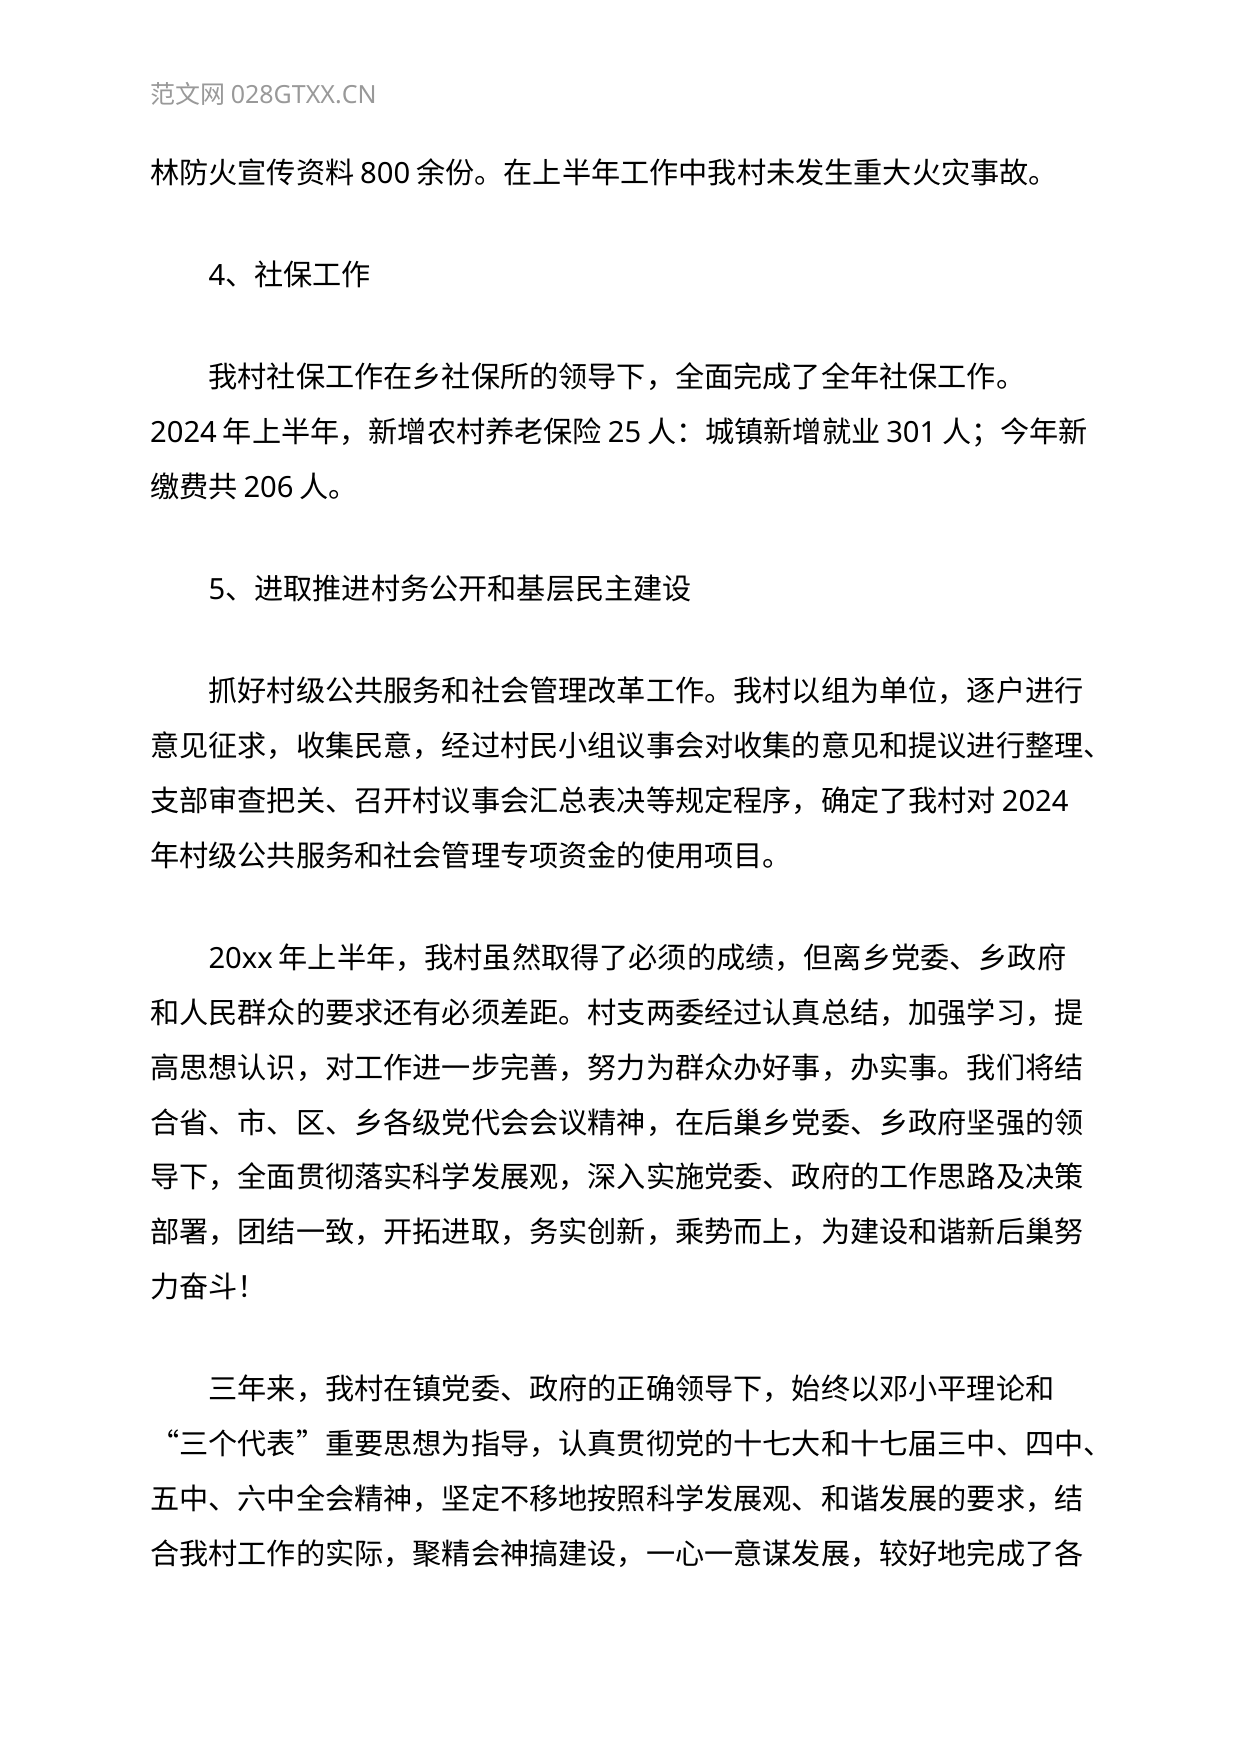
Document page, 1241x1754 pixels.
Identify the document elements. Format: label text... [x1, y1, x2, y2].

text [150, 150, 1090, 192]
text 20xx年上半年，我村虽然取得了必须的成绩，但离乡党委、乡政府和人民群众的要求还有必须差距。村支两委经过认真总结，加强学习，提高思想认识，对工作进一步完善，努力为群众办好事，办实事。我们将结合省、市、区、乡各级党代会会议精神，在后巢乡党委、乡政府坚强的领导下，全面贯彻落实科学发展观，深入实施党委、政府的工作思路及决策部署，团结一致，开拓进取，务实创新，乘势而上，为建设和谐新后巢努力奋斗！ [150, 934, 1090, 1306]
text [150, 1366, 1090, 1573]
text 5、进取推进村务公开和基层民主建设 [150, 566, 1090, 608]
text 4、社保工作 [150, 252, 1090, 294]
text 抓好村级公共服务和社会管理改革工作。我村以组为单位，逐户进行意见征求，收集民意，经过村民小组议事会对收集的意见和提议进行整理、支部审查把关、召开村议事会汇总表决等规定程序，确定了我村对2024年村级公共服务和社会管理专项资金的使用项目。 [150, 668, 1090, 875]
text 我村社保工作在乡社保所的领导下，全面完成了全年社保工作。2024年上半年，新增农村养老保险25人：城镇新增就业301人；今年新缴费共206人。 [150, 354, 1090, 506]
